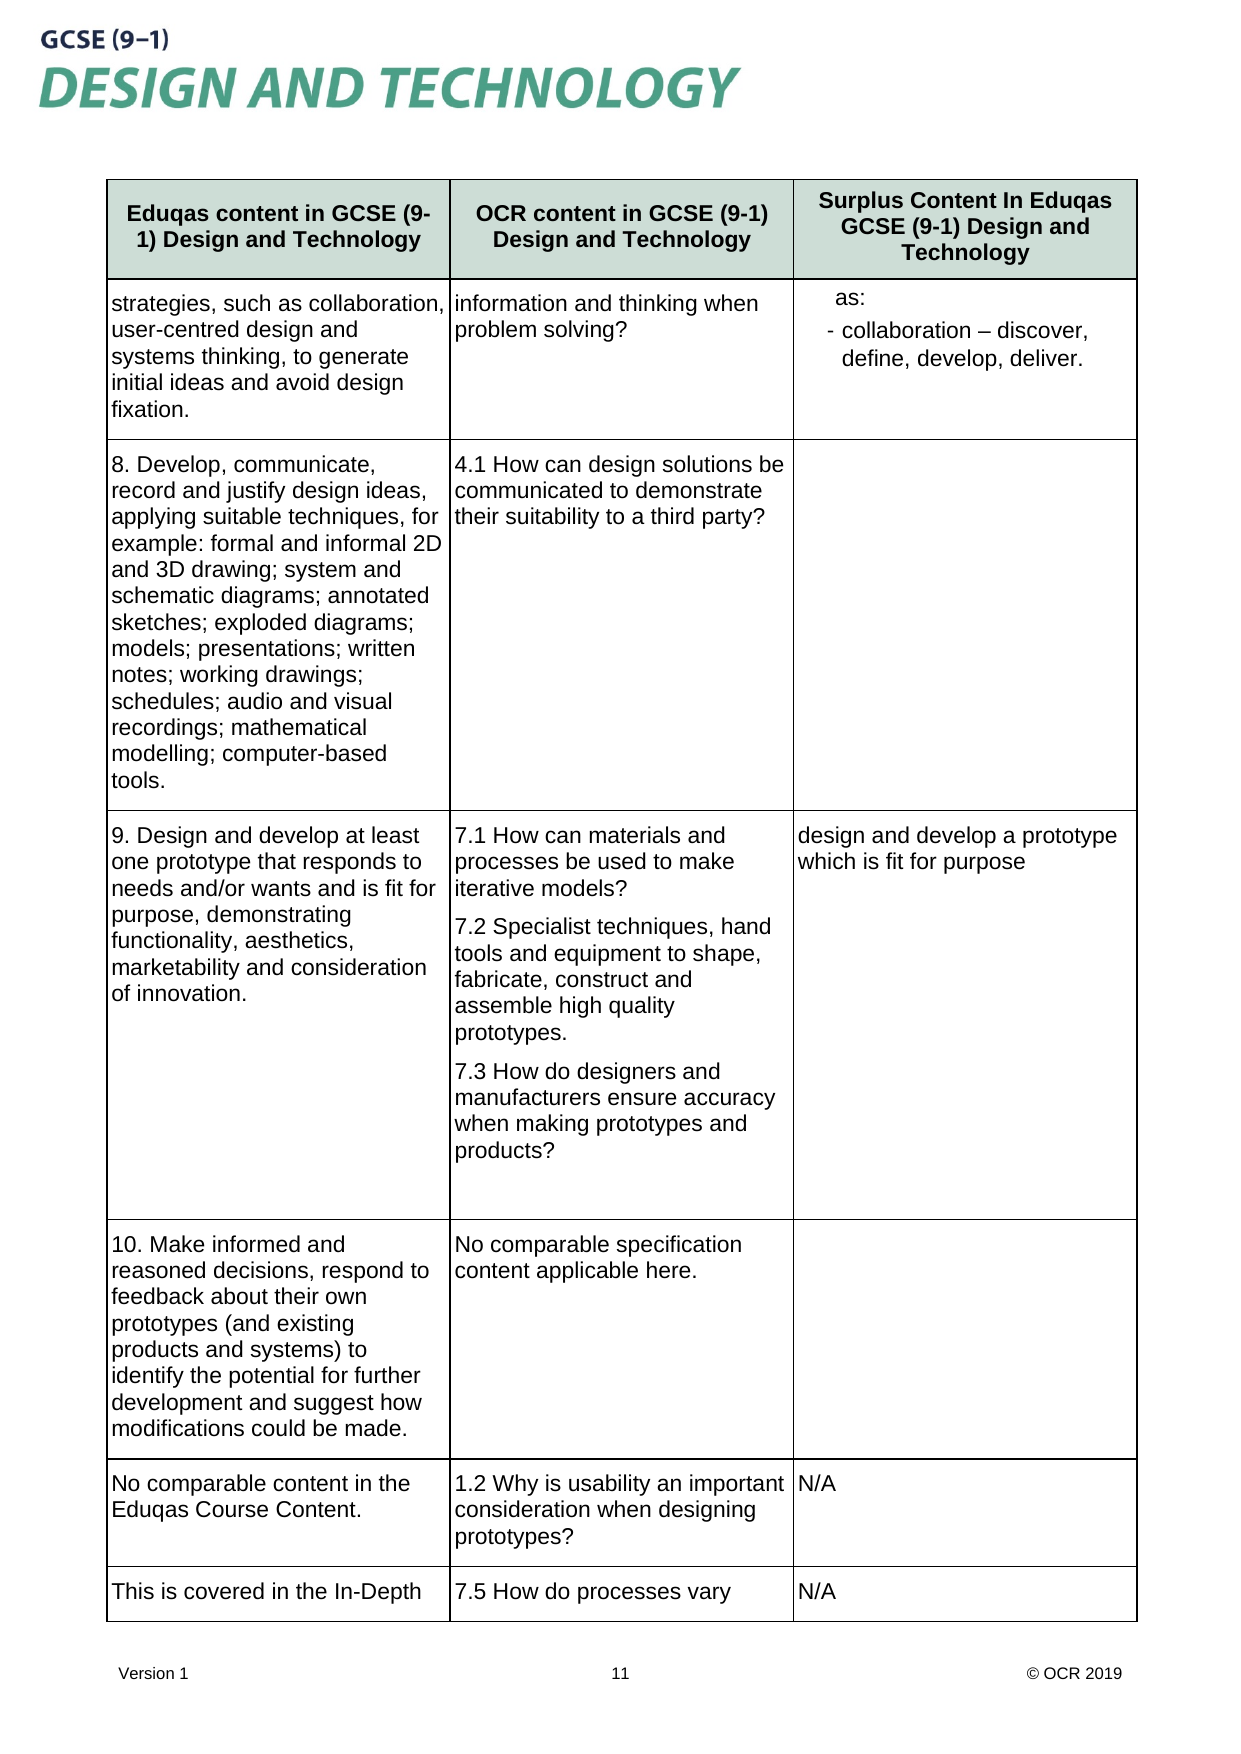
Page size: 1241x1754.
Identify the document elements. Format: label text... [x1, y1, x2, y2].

table_cell N/A [794, 1460, 1136, 1566]
table_cell 7.1 How can materials and processes be used to make iterative models? 7.2 Specialist techniques, hand tools and equipment to shape, fabricate, construct and assemble high quality prototypes. 7.3 How do designers and manufacturers ensure accuracy when making prototypes and products? [451, 811, 793, 1218]
table_header Surplus Content In Eduqas GCSE (9-1) Design and Technology [794, 180, 1136, 278]
table_cell 4.1 How can design solutions be communicated to demonstrate their suitability to a third party? [451, 440, 793, 810]
table_cell 4.2 How do designers source information and thinking when problem solving? [451, 280, 793, 438]
picture [0, 2, 1241, 180]
table_cell [794, 1220, 1136, 1458]
table_cell 10. Make informed and reasoned decisions, respond to feedback about their own prototypes (and existing products and systems) to identify the potential for further development and suggest how modifications could be made. [108, 1220, 449, 1458]
table_cell design and develop a prototype which is fit for purpose [794, 811, 1136, 1218]
table_cell use of design strategies such as: collaboration – discover, define, develop, deliver. [794, 280, 1136, 438]
table_header OCR content in GCSE (9-1) Design and Technology [451, 180, 793, 278]
table_cell 7.5 How do processes vary when manufacturing products to different scales of production? [451, 1567, 793, 1621]
table_header Eduqas content in GCSE (9-1) Design and Technology [108, 180, 449, 278]
table_cell 8. Develop, communicate, record and justify design ideas, applying suitable techniques, for example: formal and informal 2D and 3D drawing; system and schematic diagrams; annotated sketches; exploded diagrams; models; presentations; written notes; working drawings; schedules; audio and visual recordings; mathematical modelling; computer-based tools. [108, 440, 449, 810]
table_cell 9. Design and develop at least one prototype that responds to needs and/or wants and is fit for purpose, demonstrating functionality, aesthetics, marketability and consideration of innovation. [108, 811, 449, 1218]
table_cell This is covered in the In-Depth material section for each material area. [108, 1567, 449, 1621]
table_cell [794, 440, 1136, 810]
table_cell No comparable specification content applicable here. [451, 1220, 793, 1458]
table_cell N/A [794, 1567, 1136, 1621]
table_cell No comparable content in the Eduqas Course Content. [108, 1460, 449, 1566]
table_cell 1.2 Why is usability an important consideration when designing prototypes? [451, 1460, 793, 1566]
